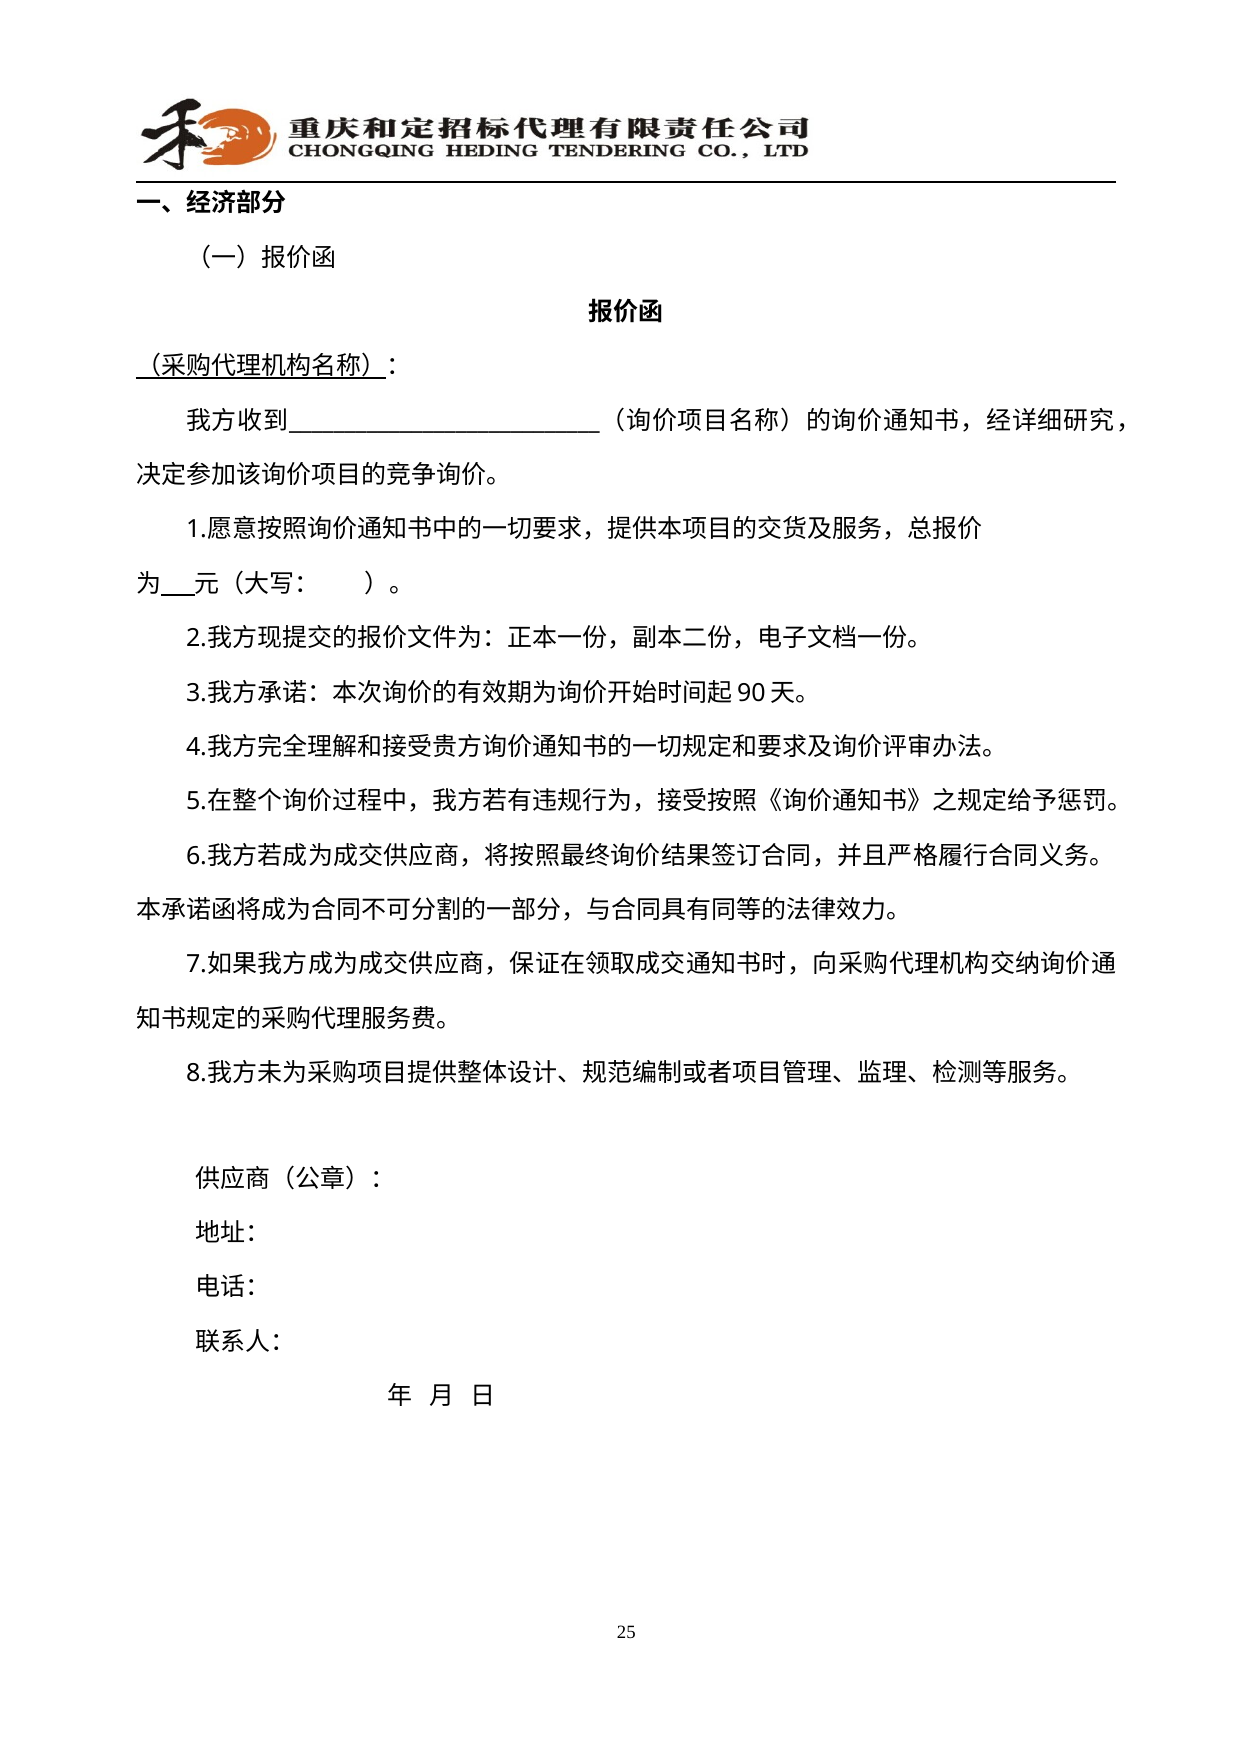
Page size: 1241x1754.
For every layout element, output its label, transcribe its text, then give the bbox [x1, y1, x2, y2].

text 8.我方未为采购项目提供整体设计、规范编制或者项目管理、监理、检测等服务。 [136, 1053, 1116, 1089]
text 电话： [136, 1267, 1116, 1303]
picture [135, 88, 821, 179]
text 2.我方现提交的报价文件为：正本一份，副本二份，电子文档一份。 [136, 618, 1116, 654]
text 1.愿意按照询价通知书中的一切要求，提供本项目的交货及服务，总报价 [136, 509, 1116, 545]
text 7.如果我方成为成交供应商，保证在领取成交通知书时，向采购代理机构交纳询价通知书规定的采购代理服务费。 [136, 944, 1116, 1034]
text 4.我方完全理解和接受贵方询价通知书的一切规定和要求及询价评审办法。 [136, 726, 1116, 763]
text 我方收到____________________________（询价项目名称）的询价通知书，经详细研究，决定参加该询价项目的竞争询价。 [136, 400, 1116, 491]
text （采购代理机构名称）： [136, 346, 1116, 382]
text 5.在整个询价过程中，我方若有违规行为，接受按照《询价通知书》之规定给予惩罚。 [136, 781, 1116, 817]
text 3.我方承诺：本次询价的有效期为询价开始时间起90天。 [136, 672, 1116, 708]
text 6.我方若成为成交供应商，将按照最终询价结果签订合同，并且严格履行合同义务。本承诺函将成为合同不可分割的一部分，与合同具有同等的法律效力。 [136, 835, 1116, 926]
text 为 元（大写： ）。 [136, 563, 1116, 599]
subtitle 一、经济部分 [136, 183, 1116, 219]
text 供应商（公章）： [136, 1158, 1116, 1194]
text （一）报价函 [136, 237, 1116, 273]
text 报价函 [136, 291, 1116, 328]
text 年 月 日 [136, 1376, 1116, 1412]
text 联系人： [136, 1321, 1116, 1357]
text 地址： [136, 1212, 1116, 1249]
